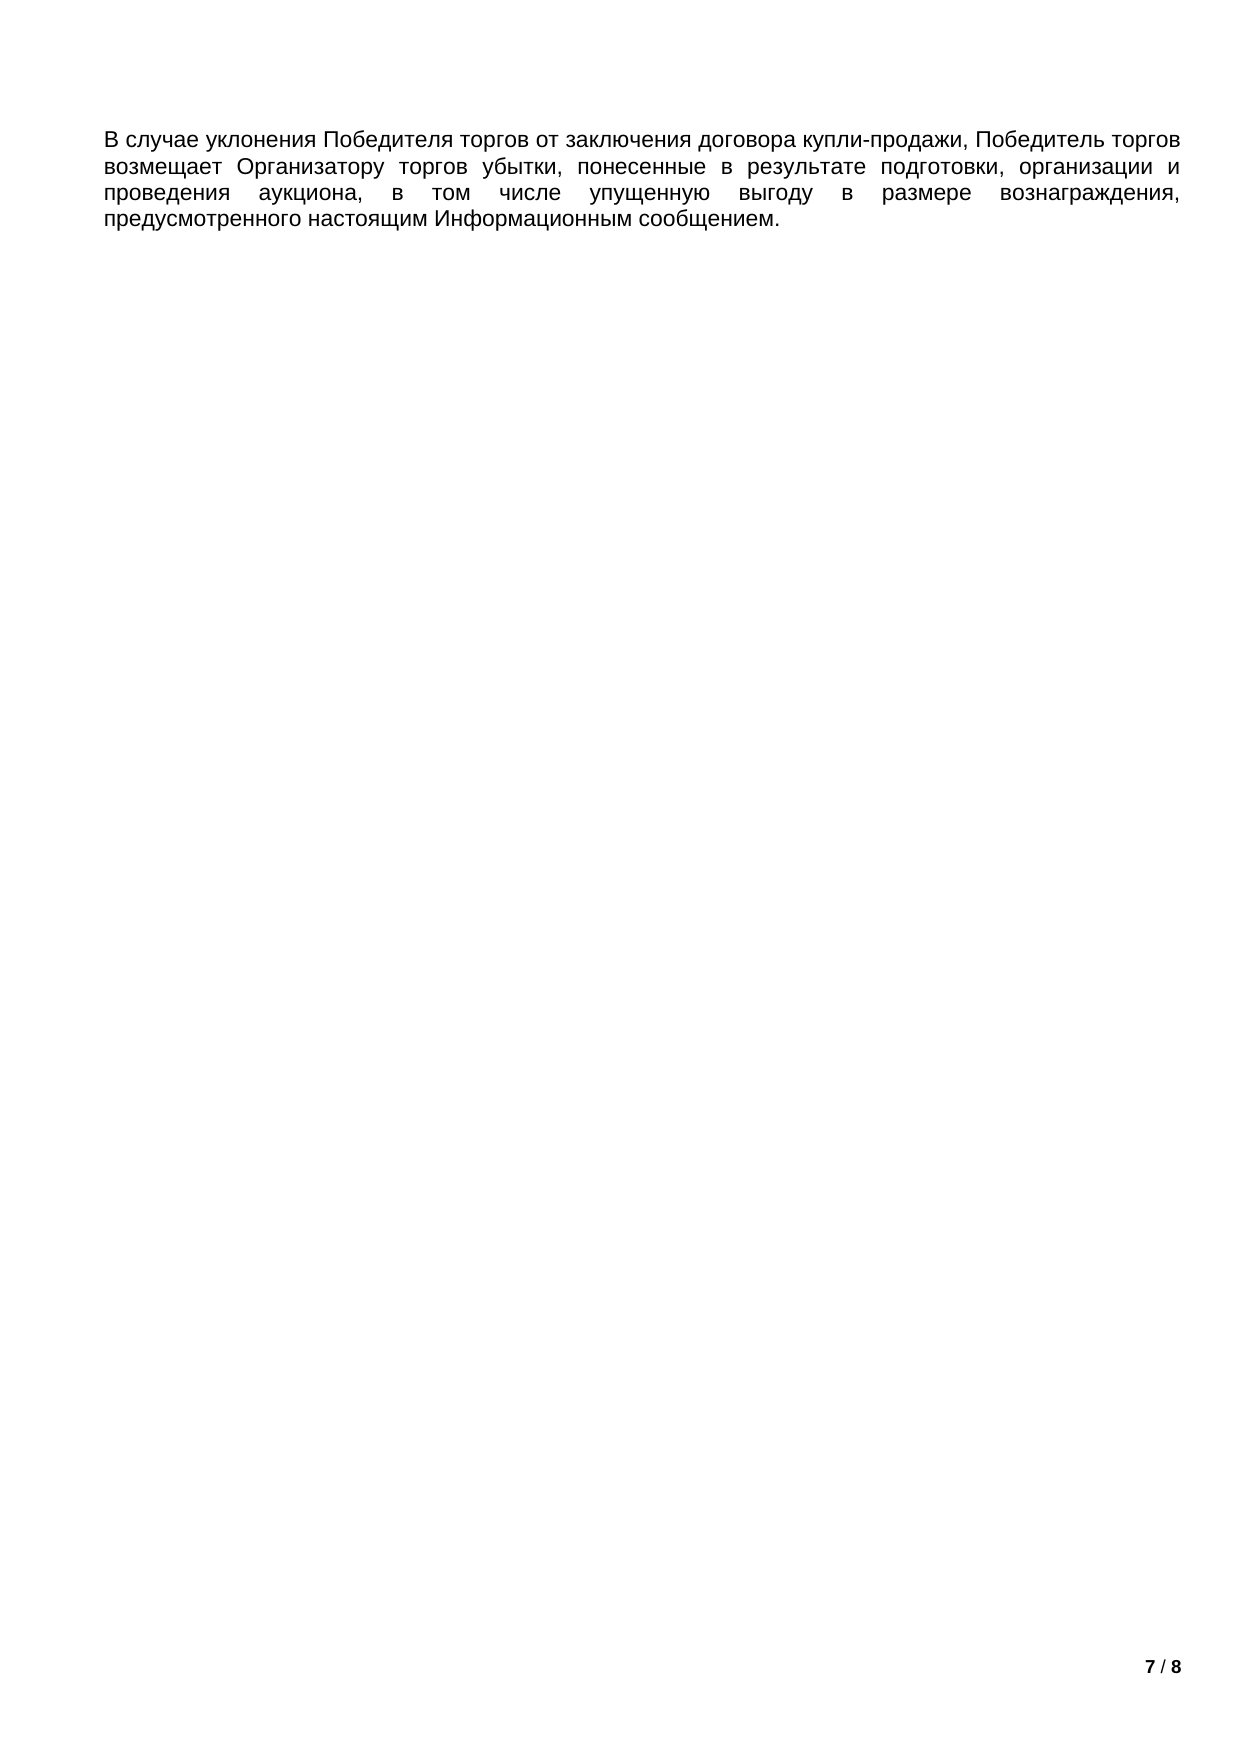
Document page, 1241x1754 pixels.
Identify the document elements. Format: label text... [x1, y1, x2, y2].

text В случае уклонения Победителя торгов от заключения договора купли-продажи, Победитель торгов возмещает Организатору торгов убытки, понесенные в результате подготовки, организации и проведения аукциона, в том числе упущенную выгоду в размере вознаграждения, предусмотренного настоящим Информационным сообщением. [103, 126, 1181, 232]
